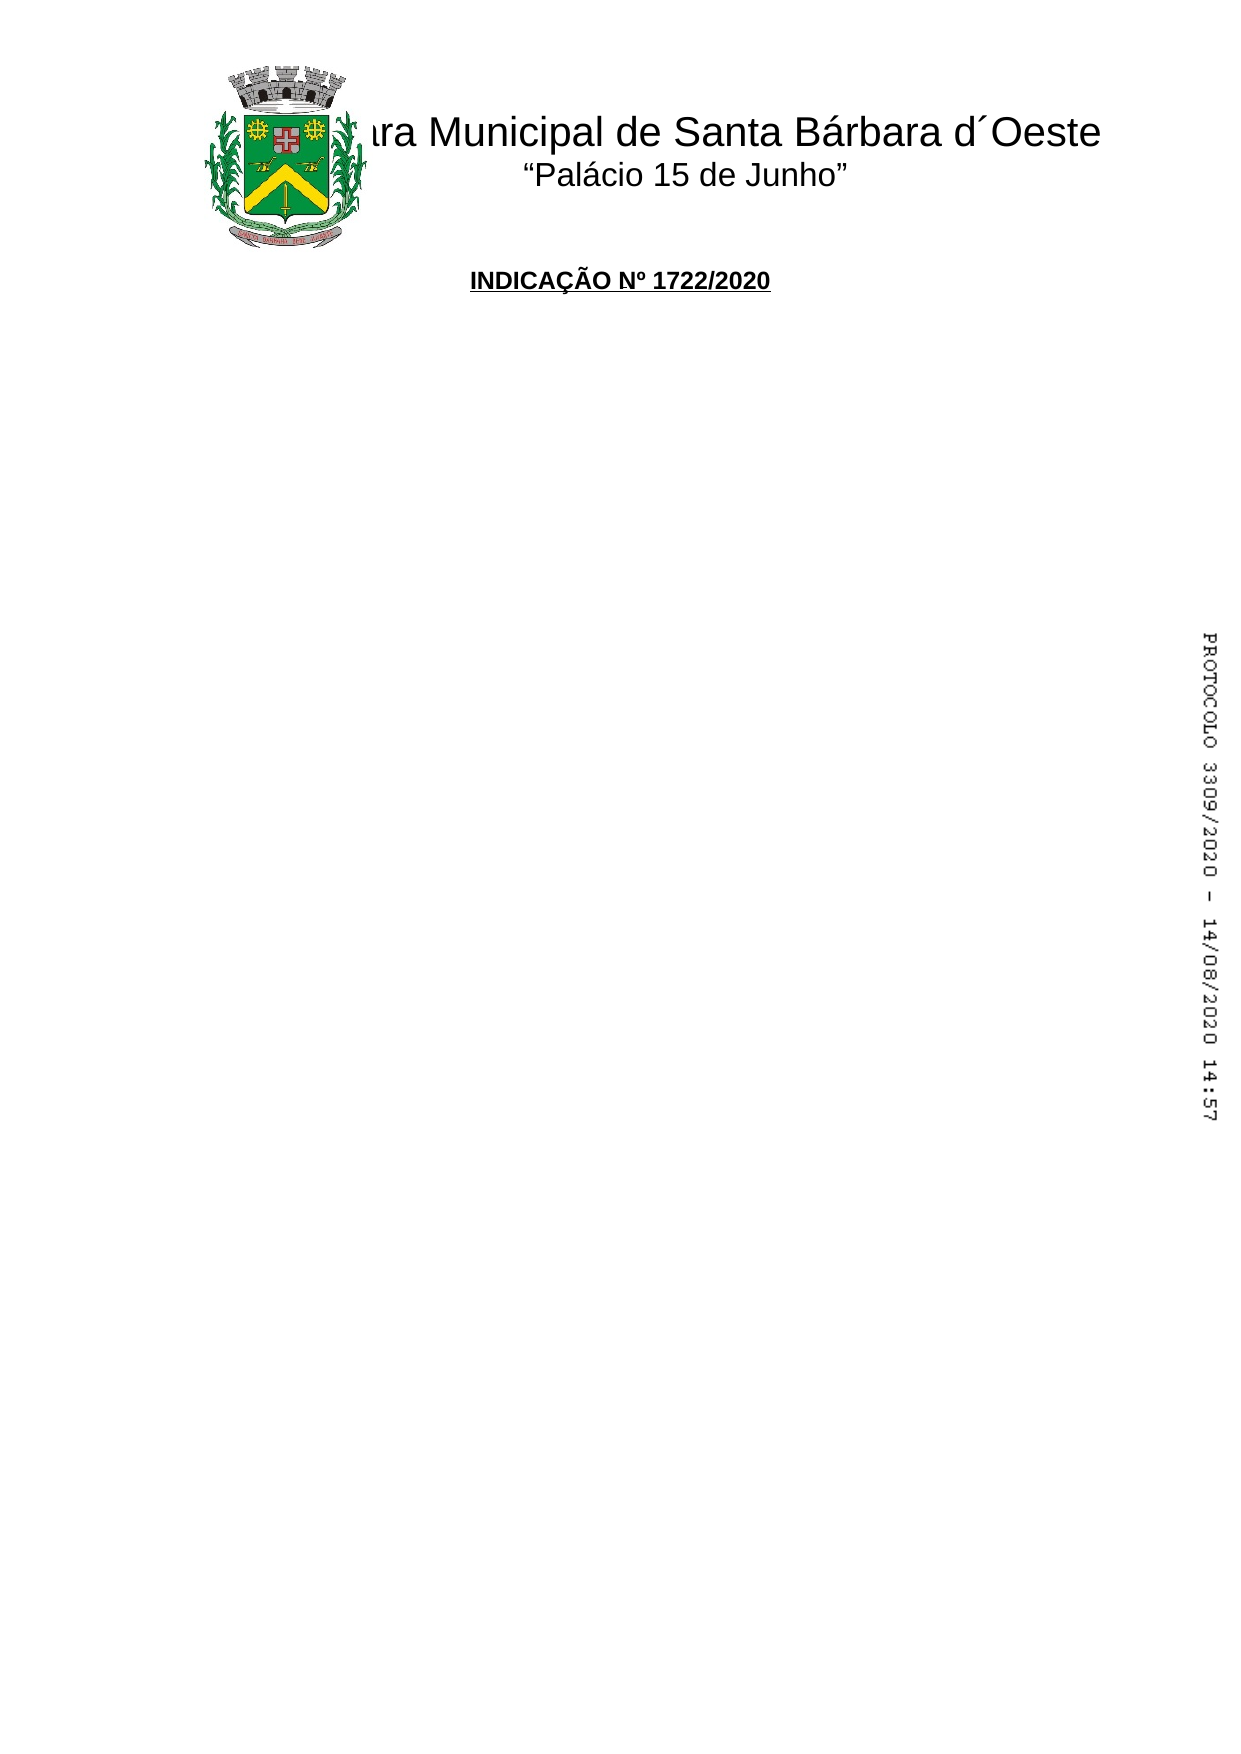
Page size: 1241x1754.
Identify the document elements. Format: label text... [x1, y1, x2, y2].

title INDICAÇÃO Nº 1722/2020 [177, 266, 1063, 294]
picture [1177, 629, 1241, 1125]
picture [204, 66, 374, 255]
